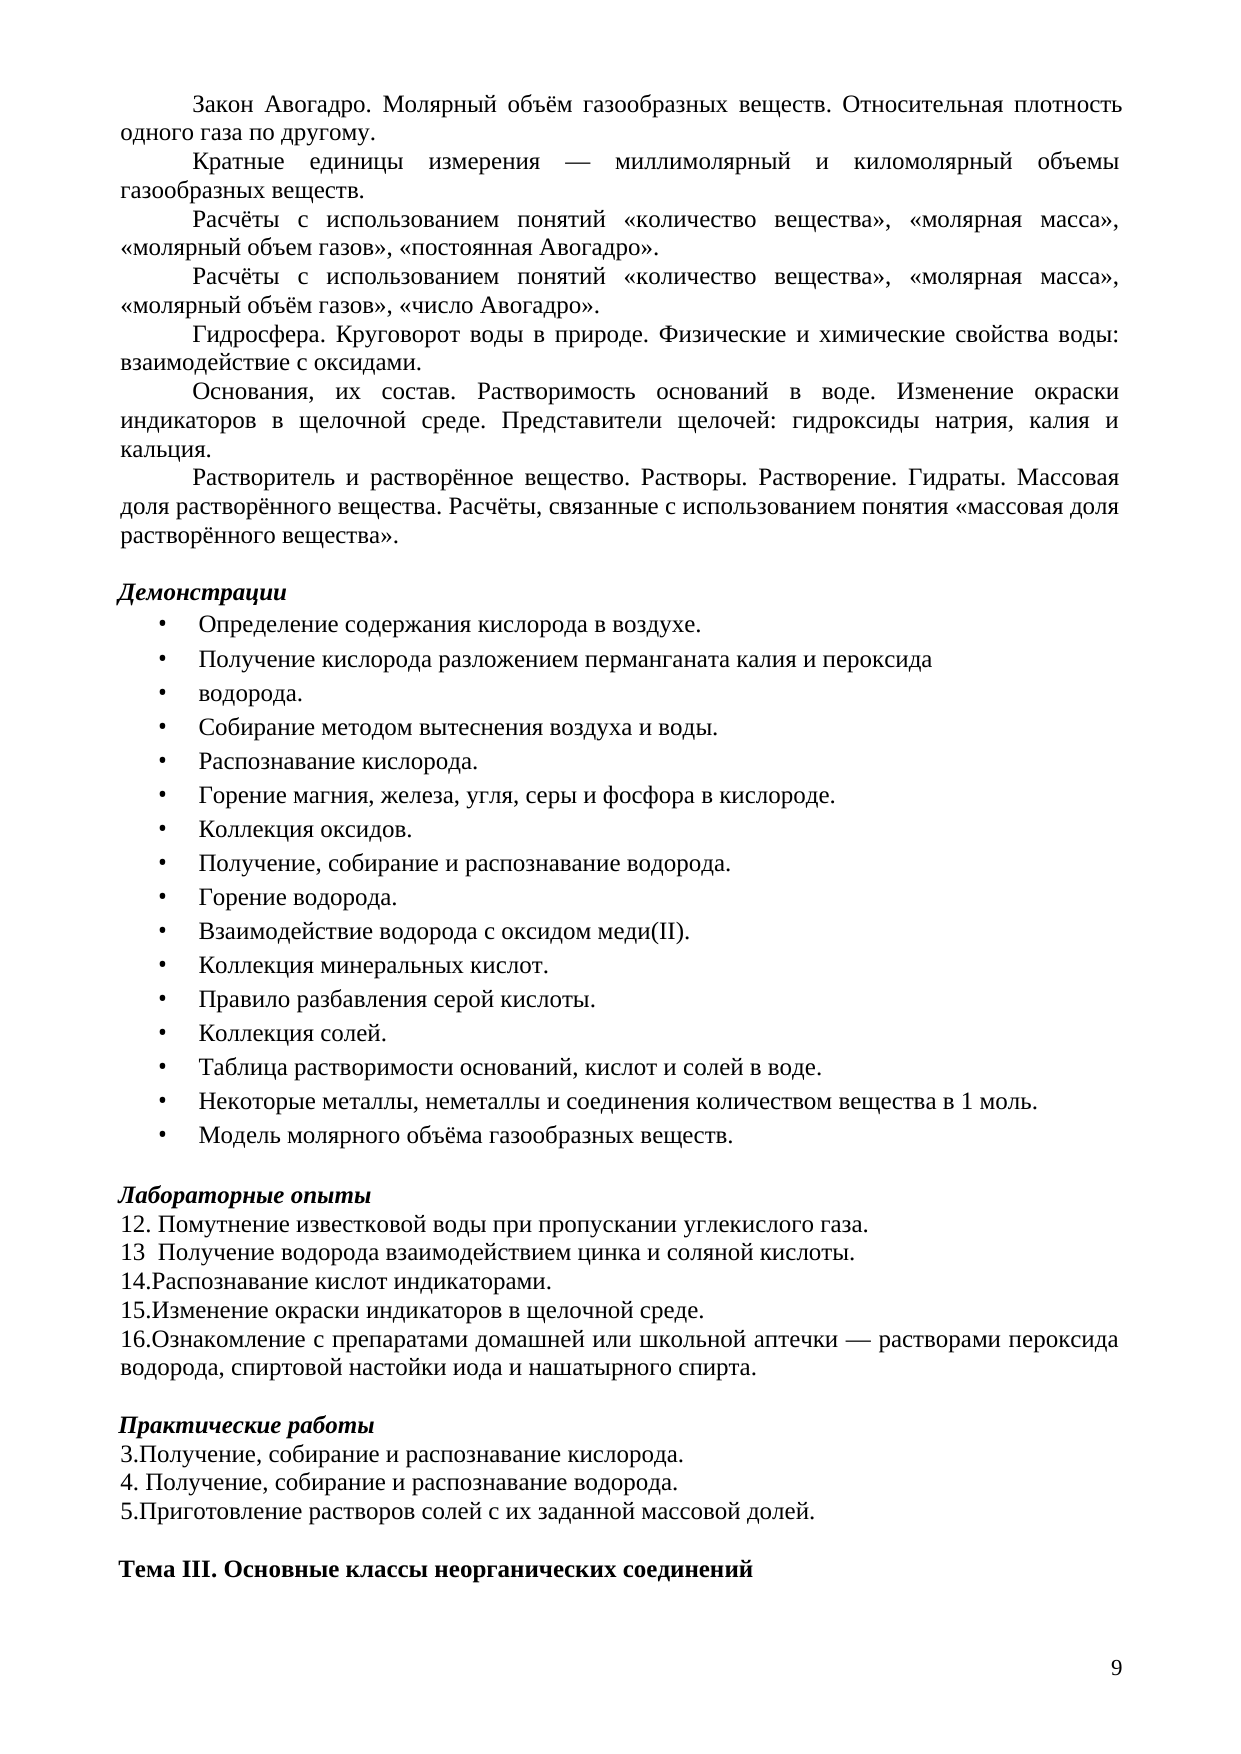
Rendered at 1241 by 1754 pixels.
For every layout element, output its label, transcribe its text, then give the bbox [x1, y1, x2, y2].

text Демонстрации [118, 577, 1122, 606]
text 16.Ознакомление с препаратами домашней или школьной аптечки — растворами пероксида водорода, спиртовой настойки иода и нашатырного спирта. [120, 1324, 1120, 1381]
text 3.Получение, собирание и распознавание кислорода. [120, 1439, 1122, 1467]
list Правило разбавления серой кислоты. [158, 981, 1122, 1015]
text Расчёты с использованием понятий «количество вещества», «молярная масса», «молярный объём газов», «число Авогадро». [120, 261, 1120, 319]
list Получение, собирание и распознавание водорода. [158, 844, 1122, 879]
text 5.Приготовление растворов солей с их заданной массовой долей. [120, 1496, 1122, 1525]
text 14.Распознавание кислот индикаторами. [120, 1266, 1122, 1295]
list водорода. [158, 674, 1122, 708]
text Расчёты с использованием понятий «количество вещества», «молярная масса», «молярный объем газов», «постоянная Авогадро». [120, 204, 1120, 261]
list Модель молярного объёма газообразных веществ. [158, 1117, 1122, 1151]
list Определение содержания кислорода в воздухе. [158, 606, 1122, 640]
list Коллекция минеральных кислот. [158, 947, 1122, 981]
list Взаимодействие водорода с оксидом меди(II). [158, 913, 1122, 947]
list Распознавание кислорода. [158, 742, 1122, 776]
text 12. Помутнение известковой воды при пропускании углекислого газа. [120, 1209, 1122, 1237]
text Практические работы [118, 1410, 1122, 1439]
text Тема III. Основные классы неорганических соединений [118, 1554, 1120, 1582]
text Кратные единицы измерения — миллимолярный и киломолярный объемы газообразных веществ. [120, 146, 1120, 204]
text 13 Получение водорода взаимодействием цинка и соляной кислоты. [120, 1237, 1122, 1266]
list Горение магния, железа, угля, серы и фосфора в кислороде. [158, 776, 1122, 811]
text Лабораторные опыты [118, 1180, 1122, 1209]
text Гидросфера. Круговорот воды в природе. Физические и химические свойства воды: взаимодействие с оксидами. [120, 319, 1120, 376]
text Растворитель и растворённое вещество. Растворы. Растворение. Гидраты. Массовая доля растворённого вещества. Расчёты, связанные с использованием понятия «массовая доля растворённого вещества». [120, 462, 1120, 549]
text Закон Авогадро. Молярный объём газообразных веществ. Относительная плотность одного газа по другому. [120, 89, 1123, 146]
list Собирание методом вытеснения воздуха и воды. [158, 708, 1122, 742]
text 15.Изменение окраски индикаторов в щелочной среде. [120, 1295, 1122, 1324]
list Коллекция солей. [158, 1015, 1122, 1049]
list Таблица растворимости оснований, кислот и солей в воде. [158, 1049, 1122, 1083]
list Получение кислорода разложением перманганата калия и пероксида [158, 640, 1122, 674]
text 4. Получение, собирание и распознавание водорода. [120, 1467, 1122, 1496]
list Коллекция оксидов. [158, 811, 1122, 844]
text Основания, их состав. Растворимость оснований в воде. Изменение окраски индикаторов в щелочной среде. Представители щелочей: гидроксиды натрия, калия и кальция. [120, 376, 1120, 462]
list Горение водорода. [158, 879, 1122, 913]
list Некоторые металлы, неметаллы и соединения количеством вещества в 1 моль. [158, 1083, 1120, 1117]
